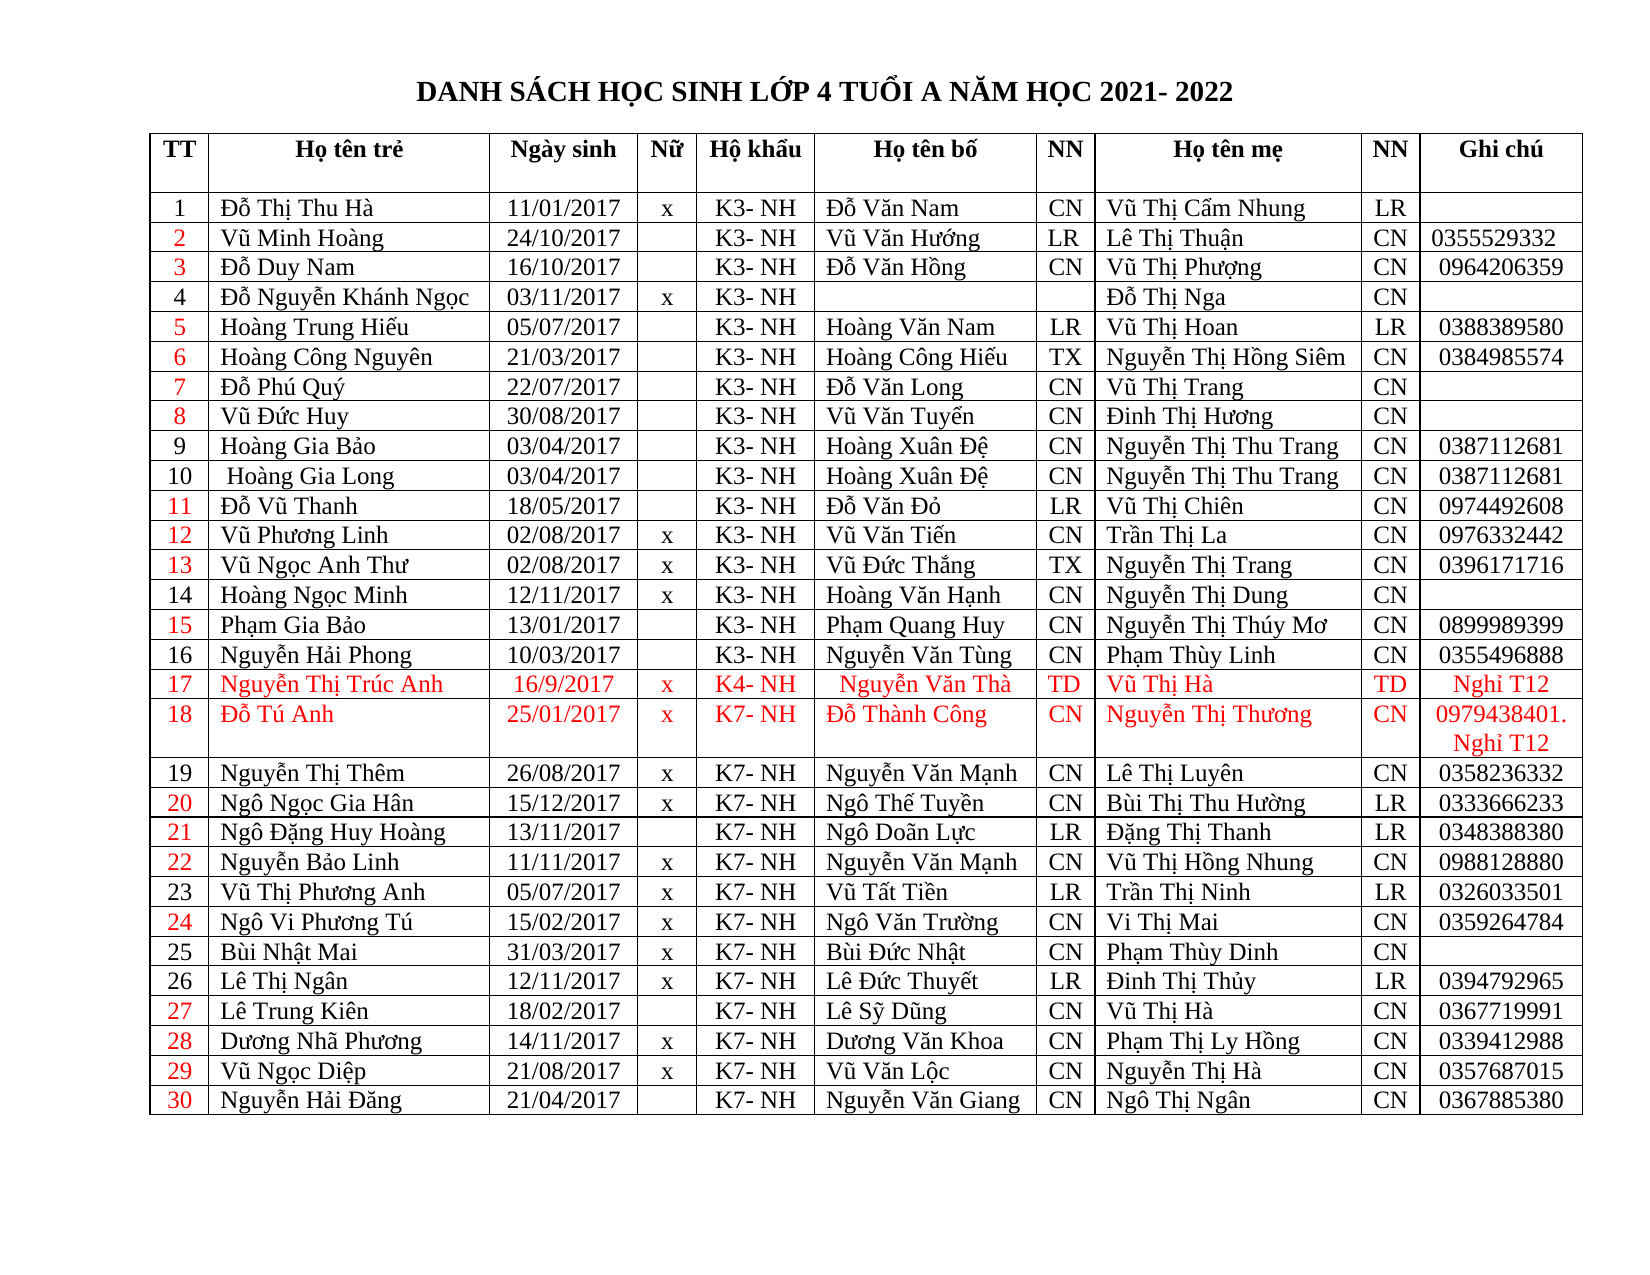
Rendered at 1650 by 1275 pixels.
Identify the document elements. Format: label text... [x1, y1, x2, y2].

table_cell CN [1037, 788, 1094, 816]
table_cell 24 [151, 907, 208, 936]
table_cell 03/04/2017 [490, 431, 637, 460]
table_cell 26 [151, 966, 208, 995]
table_cell CN [1362, 758, 1419, 787]
table_cell CN [1362, 521, 1419, 549]
text DANH SÁCH HỌC SINH LỚP 4 TUỔI A NĂM HỌC 2021- 2022 [150, 74, 1500, 107]
table_cell Đỗ Thị Nga [1096, 282, 1361, 311]
table_cell 02/08/2017 [490, 550, 637, 579]
table_cell Vũ Đức Thắng [815, 550, 1036, 579]
table_cell Nguyễn Thị Dung [1096, 580, 1361, 609]
table_cell Hoàng Gia Bảo [209, 431, 489, 460]
table_cell 0339412988 [1421, 1026, 1582, 1055]
table_cell Ngô Thị Ngân [1096, 1086, 1361, 1114]
table_cell [815, 282, 1036, 311]
table_cell Đinh Thị Thủy [1096, 966, 1361, 995]
table_cell 25/01/2017 [490, 699, 637, 757]
table_cell CN [1037, 431, 1094, 460]
table_cell K3- NH [697, 252, 814, 281]
table_cell Đỗ Tú Anh [209, 699, 489, 757]
table_cell K7- NH [697, 1086, 814, 1114]
table_cell K3- NH [697, 610, 814, 639]
table_cell 0976332442 [1421, 521, 1582, 549]
table_cell Vũ Thị Hà [1096, 670, 1361, 698]
table_cell 15/12/2017 [490, 788, 637, 816]
table_cell Nguyễn Văn Mạnh [815, 847, 1036, 876]
table_cell Vũ Minh Hoàng [209, 223, 489, 251]
table_cell Vũ Thị Phương Anh [209, 877, 489, 906]
table_cell 0367885380 [1421, 1086, 1582, 1114]
table_cell Dương Văn Khoa [815, 1026, 1036, 1055]
table_cell Nguyễn Thị Hồng Siêm [1096, 342, 1361, 371]
table_cell Nguyễn Thị Trúc Anh [209, 670, 489, 698]
table_cell 1 [151, 193, 208, 222]
table_cell Đỗ Vũ Thanh [209, 491, 489, 519]
table_cell TX [1037, 550, 1094, 579]
table_cell 30 [151, 1086, 208, 1114]
table_cell 0388389580 [1421, 312, 1582, 341]
table_cell K3- NH [697, 521, 814, 549]
table_cell [638, 431, 696, 460]
table_cell CN [1037, 1056, 1094, 1084]
table_cell 0387112681 [1421, 431, 1582, 460]
table_cell 24/10/2017 [490, 223, 637, 251]
table_cell 5 [151, 312, 208, 341]
table_cell [1421, 193, 1582, 222]
table_cell Vũ Ngọc Diệp [209, 1056, 489, 1084]
table_cell K3- NH [697, 640, 814, 668]
table_cell Hoàng Xuân Đệ [815, 461, 1036, 490]
table_cell x [638, 282, 696, 311]
table_cell K3- NH [697, 223, 814, 251]
table_cell 0355496888 [1421, 640, 1582, 668]
table_header Ngày sinh [490, 134, 637, 192]
table_cell Phạm Thị Ly Hồng [1096, 1026, 1361, 1055]
table_cell Đỗ Nguyễn Khánh Ngọc [209, 282, 489, 311]
table_cell CN [1037, 847, 1094, 876]
table_cell CN [1037, 461, 1094, 490]
table_cell Lê Thị Ngân [209, 966, 489, 995]
table_cell 0394792965 [1421, 966, 1582, 995]
table_cell 0988128880 [1421, 847, 1582, 876]
table_cell 21/08/2017 [490, 1056, 637, 1084]
table_cell CN [1037, 640, 1094, 668]
table_cell x [638, 847, 696, 876]
table_cell [638, 342, 696, 371]
table_cell CN [1037, 699, 1094, 757]
table_cell LR [1037, 223, 1094, 251]
table_cell Hoàng Văn Nam [815, 312, 1036, 341]
table_cell Nguyễn Hải Phong [209, 640, 489, 668]
table_cell Nguyễn Thị Thương [1096, 699, 1361, 757]
table_cell 22/07/2017 [490, 372, 637, 400]
table_header Họ tên bố [815, 134, 1036, 192]
table_cell Nguyễn Hải Đăng [209, 1086, 489, 1114]
table_cell K7- NH [697, 877, 814, 906]
table_cell Lê Đức Thuyết [815, 966, 1036, 995]
table_cell LR [1037, 312, 1094, 341]
table_cell 15 [151, 610, 208, 639]
table_cell x [638, 937, 696, 965]
table_cell x [638, 670, 696, 698]
table_cell Vũ Văn Lộc [815, 1056, 1036, 1084]
table_cell [1421, 580, 1582, 609]
table_cell CN [1362, 342, 1419, 371]
table_cell 28 [151, 1026, 208, 1055]
table_cell CN [1037, 193, 1094, 222]
table_cell Đỗ Văn Nam [815, 193, 1036, 222]
table_cell 05/07/2017 [490, 312, 637, 341]
table_cell K3- NH [697, 550, 814, 579]
table_cell 9 [151, 431, 208, 460]
table_cell [638, 1086, 696, 1114]
table_cell K7- NH [697, 907, 814, 936]
table_cell K3- NH [697, 312, 814, 341]
table_cell x [638, 788, 696, 816]
table_cell Vũ Thị Hồng Nhung [1096, 847, 1361, 876]
table_cell Vũ Ngọc Anh Thư [209, 550, 489, 579]
table_cell Nguyễn Văn Giang [815, 1086, 1036, 1114]
table_cell Vũ Thị Phượng [1096, 252, 1361, 281]
table_cell 12/11/2017 [490, 966, 637, 995]
table_cell LR [1037, 818, 1094, 846]
table_cell 02/08/2017 [490, 521, 637, 549]
table_cell 21/03/2017 [490, 342, 637, 371]
table_cell CN [1362, 847, 1419, 876]
table_cell Nguyễn Thị Trang [1096, 550, 1361, 579]
table_cell Vũ Văn Hướng [815, 223, 1036, 251]
table_cell Phạm Gia Bảo [209, 610, 489, 639]
table_cell x [638, 907, 696, 936]
table_cell Đỗ Thị Thu Hà [209, 193, 489, 222]
table_cell CN [1037, 758, 1094, 787]
table_cell Vũ Thị Hà [1096, 996, 1361, 1025]
table_cell [1037, 282, 1094, 311]
table_cell Trần Thị Ninh [1096, 877, 1361, 906]
table_cell CN [1037, 1086, 1094, 1114]
table_cell K7- NH [697, 937, 814, 965]
table_cell Vũ Thị Chiên [1096, 491, 1361, 519]
table_cell Hoàng Trung Hiếu [209, 312, 489, 341]
table_cell 0359264784 [1421, 907, 1582, 936]
table_cell CN [1362, 640, 1419, 668]
table_cell 0367719991 [1421, 996, 1582, 1025]
table_header Nữ [638, 134, 696, 192]
table_cell Vi Thị Mai [1096, 907, 1361, 936]
table_cell 05/07/2017 [490, 877, 637, 906]
table_cell Ngô Ngọc Gia Hân [209, 788, 489, 816]
table_cell Đỗ Duy Nam [209, 252, 489, 281]
table_cell Phạm Thùy Dinh [1096, 937, 1361, 965]
table_cell LR [1362, 788, 1419, 816]
table_cell Đinh Thị Hương [1096, 401, 1361, 430]
table_cell Vũ Tất Tiền [815, 877, 1036, 906]
table_cell 12/11/2017 [490, 580, 637, 609]
table_cell CN [1037, 252, 1094, 281]
table_cell K3- NH [697, 372, 814, 400]
table_cell Nguyễn Văn Mạnh [815, 758, 1036, 787]
table_cell Hoàng Công Hiếu [815, 342, 1036, 371]
table_cell K3- NH [697, 491, 814, 519]
table_cell Vũ Phương Linh [209, 521, 489, 549]
table_cell CN [1362, 491, 1419, 519]
table_cell CN [1362, 937, 1419, 965]
table_cell Hoàng Văn Hạnh [815, 580, 1036, 609]
table_cell [638, 640, 696, 668]
table_cell Nguyễn Thị Thêm [209, 758, 489, 787]
table_cell CN [1362, 431, 1419, 460]
table_cell 20 [151, 788, 208, 816]
table_cell K3- NH [697, 580, 814, 609]
table_cell CN [1037, 521, 1094, 549]
table_cell K7- NH [697, 966, 814, 995]
table_cell x [638, 580, 696, 609]
table_header TT [151, 134, 208, 192]
table_cell Nguyễn Thị Thúy Mơ [1096, 610, 1361, 639]
table_cell 0384985574 [1421, 342, 1582, 371]
table_cell CN [1362, 372, 1419, 400]
table_cell CN [1037, 1026, 1094, 1055]
table_cell 3 [151, 252, 208, 281]
table_cell 17 [151, 670, 208, 698]
table_cell [638, 491, 696, 519]
table_cell 16 [151, 640, 208, 668]
table_cell 14 [151, 580, 208, 609]
table_cell 11 [151, 491, 208, 519]
table_cell CN [1362, 610, 1419, 639]
table_cell x [638, 1026, 696, 1055]
table_cell Nguyễn Bảo Linh [209, 847, 489, 876]
table_cell [638, 312, 696, 341]
table_cell 29 [151, 1056, 208, 1084]
table_cell [638, 401, 696, 430]
table_cell 18/02/2017 [490, 996, 637, 1025]
table_cell Nguyễn Thị Hà [1096, 1056, 1361, 1084]
table_cell 12 [151, 521, 208, 549]
table_cell Lê Sỹ Dũng [815, 996, 1036, 1025]
table_cell x [638, 758, 696, 787]
table_header Họ tên mẹ [1096, 134, 1361, 192]
table_cell Bùi Đức Nhật [815, 937, 1036, 965]
table_cell 0357687015 [1421, 1056, 1582, 1084]
table_cell x [638, 1056, 696, 1084]
table_cell 4 [151, 282, 208, 311]
table_cell 0964206359 [1421, 252, 1582, 281]
table_cell CN [1362, 580, 1419, 609]
table_cell Vũ Văn Tiến [815, 521, 1036, 549]
table_cell CN [1362, 1026, 1419, 1055]
table_cell [638, 372, 696, 400]
table_cell 23 [151, 877, 208, 906]
table_cell Vũ Thị Hoan [1096, 312, 1361, 341]
table_cell Vũ Thị Trang [1096, 372, 1361, 400]
table_cell [638, 996, 696, 1025]
table_cell K7- NH [697, 996, 814, 1025]
table_cell Ngô Thế Tuyền [815, 788, 1036, 816]
table_cell x [638, 877, 696, 906]
table_cell 2 [151, 223, 208, 251]
table_cell [1421, 282, 1582, 311]
table_cell 0348388380 [1421, 818, 1582, 846]
table_cell x [638, 550, 696, 579]
table_cell 21/04/2017 [490, 1086, 637, 1114]
table_cell 15/02/2017 [490, 907, 637, 936]
table_cell Đỗ Văn Hồng [815, 252, 1036, 281]
table_cell 13/11/2017 [490, 818, 637, 846]
table_cell 03/11/2017 [490, 282, 637, 311]
table_cell 0355529332 [1421, 223, 1582, 251]
table_cell CN [1037, 580, 1094, 609]
table_cell K7- NH [697, 1026, 814, 1055]
table_cell Đỗ Văn Long [815, 372, 1036, 400]
table_cell 18 [151, 699, 208, 757]
table_cell Hoàng Xuân Đệ [815, 431, 1036, 460]
table_cell Vũ Đức Huy [209, 401, 489, 430]
table_cell 6 [151, 342, 208, 371]
table_cell K4- NH [697, 670, 814, 698]
table_cell LR [1037, 491, 1094, 519]
table_cell 10/03/2017 [490, 640, 637, 668]
table_cell Nguyễn Thị Thu Trang [1096, 431, 1361, 460]
table_cell [638, 223, 696, 251]
table_cell K7- NH [697, 699, 814, 757]
table_cell [1421, 372, 1582, 400]
table_cell [638, 610, 696, 639]
table_cell 0974492608 [1421, 491, 1582, 519]
table_cell Hoàng Gia Long [209, 461, 489, 490]
table_cell [638, 461, 696, 490]
table_cell 16/9/2017 [490, 670, 637, 698]
table_cell K3- NH [697, 401, 814, 430]
table_cell CN [1362, 996, 1419, 1025]
table_cell 0979438401. Nghỉ T12 [1421, 699, 1582, 757]
table_cell 0326033501 [1421, 877, 1582, 906]
table_cell 10 [151, 461, 208, 490]
table_cell Nguyễn Văn Thà [815, 670, 1036, 698]
table_cell Lê Trung Kiên [209, 996, 489, 1025]
table_cell [1421, 937, 1582, 965]
table_cell CN [1362, 699, 1419, 757]
table_cell LR [1362, 818, 1419, 846]
table_cell 27 [151, 996, 208, 1025]
table_cell LR [1362, 966, 1419, 995]
table_cell 30/08/2017 [490, 401, 637, 430]
table_cell 0358236332 [1421, 758, 1582, 787]
table_cell 0396171716 [1421, 550, 1582, 579]
table_cell 13/01/2017 [490, 610, 637, 639]
table_cell x [638, 699, 696, 757]
table_cell 11/01/2017 [490, 193, 637, 222]
table_cell Ngô Văn Trường [815, 907, 1036, 936]
table_cell Bùi Thị Thu Hường [1096, 788, 1361, 816]
table_cell K7- NH [697, 788, 814, 816]
table_cell CN [1362, 1086, 1419, 1114]
table_cell 0333666233 [1421, 788, 1582, 816]
table_cell 22 [151, 847, 208, 876]
table_header NN [1362, 134, 1419, 192]
table_cell K7- NH [697, 818, 814, 846]
table_cell [638, 818, 696, 846]
table_cell CN [1037, 937, 1094, 965]
table_cell CN [1037, 372, 1094, 400]
table_cell CN [1362, 1056, 1419, 1084]
table_cell 0899989399 [1421, 610, 1582, 639]
table_cell K7- NH [697, 847, 814, 876]
table_cell 11/11/2017 [490, 847, 637, 876]
table_header NN [1037, 134, 1094, 192]
table_cell K3- NH [697, 431, 814, 460]
table_cell 7 [151, 372, 208, 400]
table_cell 8 [151, 401, 208, 430]
table_cell 26/08/2017 [490, 758, 637, 787]
table_cell Lê Thị Luyên [1096, 758, 1361, 787]
table_cell CN [1037, 610, 1094, 639]
table_cell [1421, 401, 1582, 430]
table_cell CN [1362, 461, 1419, 490]
table_cell 19 [151, 758, 208, 787]
table_cell 13 [151, 550, 208, 579]
table_cell LR [1362, 193, 1419, 222]
table_cell Vũ Thị Cẩm Nhung [1096, 193, 1361, 222]
table_cell Ngô Doãn Lực [815, 818, 1036, 846]
table_cell x [638, 193, 696, 222]
table_cell K3- NH [697, 461, 814, 490]
table_cell CN [1362, 252, 1419, 281]
table_cell CN [1362, 401, 1419, 430]
table_cell CN [1362, 907, 1419, 936]
table_cell CN [1037, 996, 1094, 1025]
table_cell CN [1037, 907, 1094, 936]
table_cell 18/05/2017 [490, 491, 637, 519]
table_cell Hoàng Ngọc Minh [209, 580, 489, 609]
table_cell CN [1362, 282, 1419, 311]
table_cell K3- NH [697, 193, 814, 222]
table_cell LR [1362, 877, 1419, 906]
table_cell Nguyễn Văn Tùng [815, 640, 1036, 668]
table_cell Dương Nhã Phương [209, 1026, 489, 1055]
table_cell Đỗ Thành Công [815, 699, 1036, 757]
table_cell CN [1037, 401, 1094, 430]
table_cell LR [1037, 877, 1094, 906]
table_cell Đặng Thị Thanh [1096, 818, 1361, 846]
table_cell Phạm Quang Huy [815, 610, 1036, 639]
table_cell K3- NH [697, 282, 814, 311]
table_cell Nguyễn Thị Thu Trang [1096, 461, 1361, 490]
table_header Ghi chú [1421, 134, 1582, 192]
table_cell Đỗ Văn Đỏ [815, 491, 1036, 519]
table_cell Vũ Văn Tuyển [815, 401, 1036, 430]
table_header Hộ khẩu [697, 134, 814, 192]
table_cell Phạm Thùy Linh [1096, 640, 1361, 668]
table_cell K7- NH [697, 758, 814, 787]
table_cell [638, 252, 696, 281]
table_cell K7- NH [697, 1056, 814, 1084]
table_cell 25 [151, 937, 208, 965]
table_cell LR [1362, 312, 1419, 341]
table_cell TD [1037, 670, 1094, 698]
table_cell 21 [151, 818, 208, 846]
table_cell CN [1362, 550, 1419, 579]
table_cell 14/11/2017 [490, 1026, 637, 1055]
table_cell Nghỉ T12 [1421, 670, 1582, 698]
table_cell x [638, 966, 696, 995]
table_cell Trần Thị La [1096, 521, 1361, 549]
table_cell Lê Thị Thuận [1096, 223, 1361, 251]
table_cell TX [1037, 342, 1094, 371]
table_cell LR [1037, 966, 1094, 995]
table_cell x [638, 521, 696, 549]
table_cell Bùi Nhật Mai [209, 937, 489, 965]
table_cell 0387112681 [1421, 461, 1582, 490]
table_cell 31/03/2017 [490, 937, 637, 965]
table_cell CN [1362, 223, 1419, 251]
table_cell K3- NH [697, 342, 814, 371]
table_cell TD [1362, 670, 1419, 698]
table_cell Đỗ Phú Quý [209, 372, 489, 400]
table_cell 16/10/2017 [490, 252, 637, 281]
table_cell Hoàng Công Nguyên [209, 342, 489, 371]
table_cell Ngô Vi Phương Tú [209, 907, 489, 936]
table_cell Ngô Đặng Huy Hoàng [209, 818, 489, 846]
table_cell 03/04/2017 [490, 461, 637, 490]
table_header Họ tên trẻ [209, 134, 489, 192]
